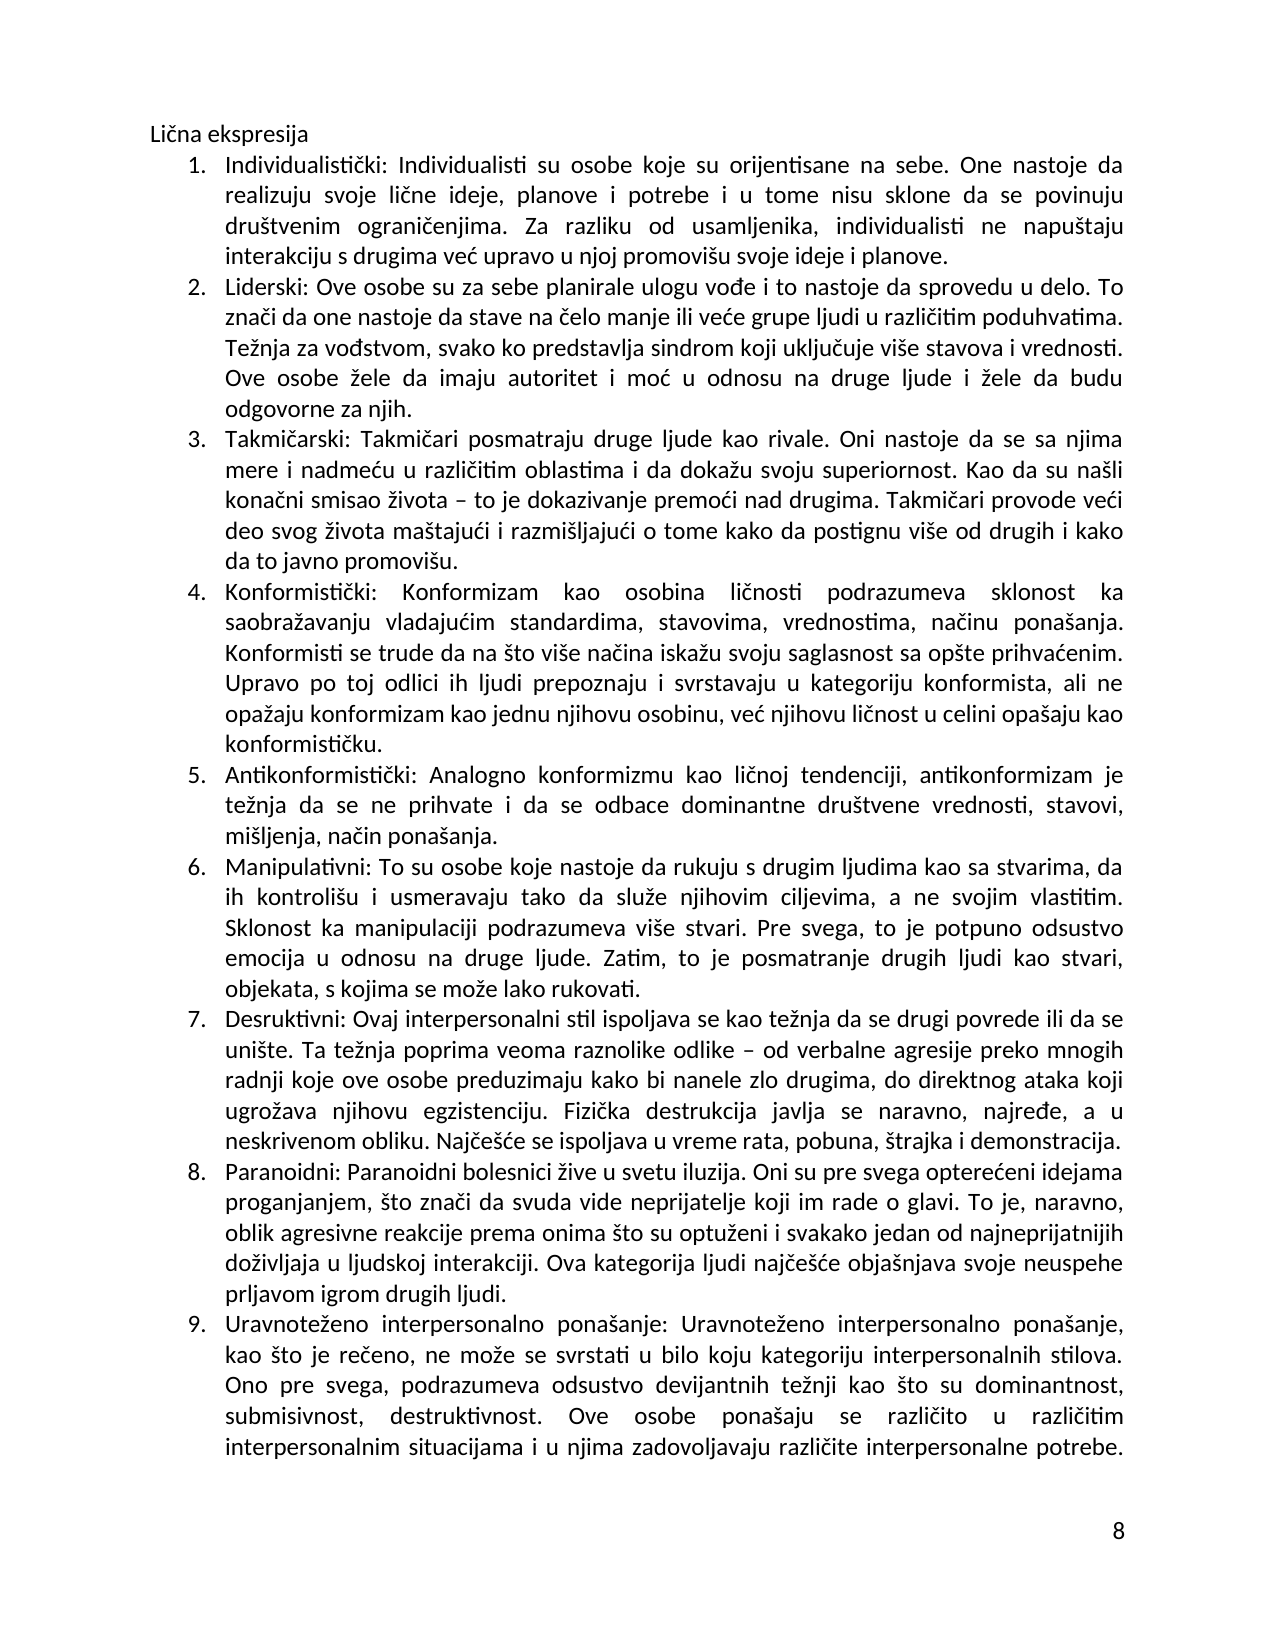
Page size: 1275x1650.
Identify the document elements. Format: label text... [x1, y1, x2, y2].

list Individualistički: Individualisti su osobe koje su orijentisane na sebe. One nastoje da realizuju svoje lične ideje, planove i potrebe i u tome nisu sklone da se povinuju društvenim ograničenjima. Za razliku od usamljenika, individualisti ne napuštaju interakciju s drugima već upravo u njoj promovišu svoje ideje i planove. [187, 149, 1125, 271]
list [187, 1308, 1125, 1461]
list Paranoidni: Paranoidni bolesnici žive u svetu iluzija. Oni su pre svega opterećeni idejama proganjanjem, što znači da svuda vide neprijatelje koji im rade o glavi. To je, naravno, oblik agresivne reakcije prema onima što su optuženi i svakako jedan od najneprijatnijih doživljaja u ljudskoj interakciji. Ova kategorija ljudi najčešće objašnjava svoje neuspehe prljavom igrom drugih ljudi. [187, 1156, 1125, 1308]
list Antikonformistički: Analogno konformizmu kao ličnoj tendenciji, antikonformizam je težnja da se ne prihvate i da se odbace dominantne društvene vrednosti, stavovi, mišljenja, način ponašanja. [187, 759, 1125, 851]
list Liderski: Ove osobe su za sebe planirale ulogu vođe i to nastoje da sprovedu u delo. To znači da one nastoje da stave na čelo manje ili veće grupe ljudi u različitim poduhvatima. Težnja za vođstvom, svako ko predstavlja sindrom koji uključuje više stavova i vrednosti. Ove osobe žele da imaju autoritet i moć u odnosu na druge ljude i žele da budu odgovorne za njih. [187, 271, 1125, 423]
list Takmičarski: Takmičari posmatraju druge ljude kao rivale. Oni nastoje da se sa njima mere i nadmeću u različitim oblastima i da dokažu svoju superiornost. Kao da su našli konačni smisao života – to je dokazivanje premoći nad drugima. Takmičari provode veći deo svog života maštajući i razmišljajući o tome kako da postignu više od drugih i kako da to javno promovišu. [187, 423, 1125, 576]
list Manipulativni: To su osobe koje nastoje da rukuju s drugim ljudima kao sa stvarima, da ih kontrolišu i usmeravaju tako da služe njihovim ciljevima, a ne svojim vlastitim. Sklonost ka manipulaciji podrazumeva više stvari. Pre svega, to je potpuno odsustvo emocija u odnosu na druge ljude. Zatim, to je posmatranje drugih ljudi kao stvari, objekata, s kojima se može lako rukovati. [187, 851, 1125, 1003]
list Konformistički: Konformizam kao osobina ličnosti podrazumeva sklonost ka saobražavanju vladajućim standardima, stavovima, vrednostima, načinu ponašanja. Konformisti se trude da na što više načina iskažu svoju saglasnost sa opšte prihvaćenim. Upravo po toj odlici ih ljudi prepoznaju i svrstavaju u kategoriju konformista, ali ne opažaju konformizam kao jednu njihovu osobinu, već njihovu ličnost u celini opašaju kao konformističku. [187, 576, 1125, 759]
text Lična ekspresija [150, 118, 1125, 149]
list Desruktivni: Ovaj interpersonalni stil ispoljava se kao težnja da se drugi povrede ili da se unište. Ta težnja poprima veoma raznolike odlike – od verbalne agresije preko mnogih radnji koje ove osobe preduzimaju kako bi nanele zlo drugima, do direktnog ataka koji ugrožava njihovu egzistenciju. Fizička destrukcija javlja se naravno, najređe, a u neskrivenom obliku. Najčešće se ispoljava u vreme rata, pobuna, štrajka i demonstracija. [187, 1003, 1125, 1156]
